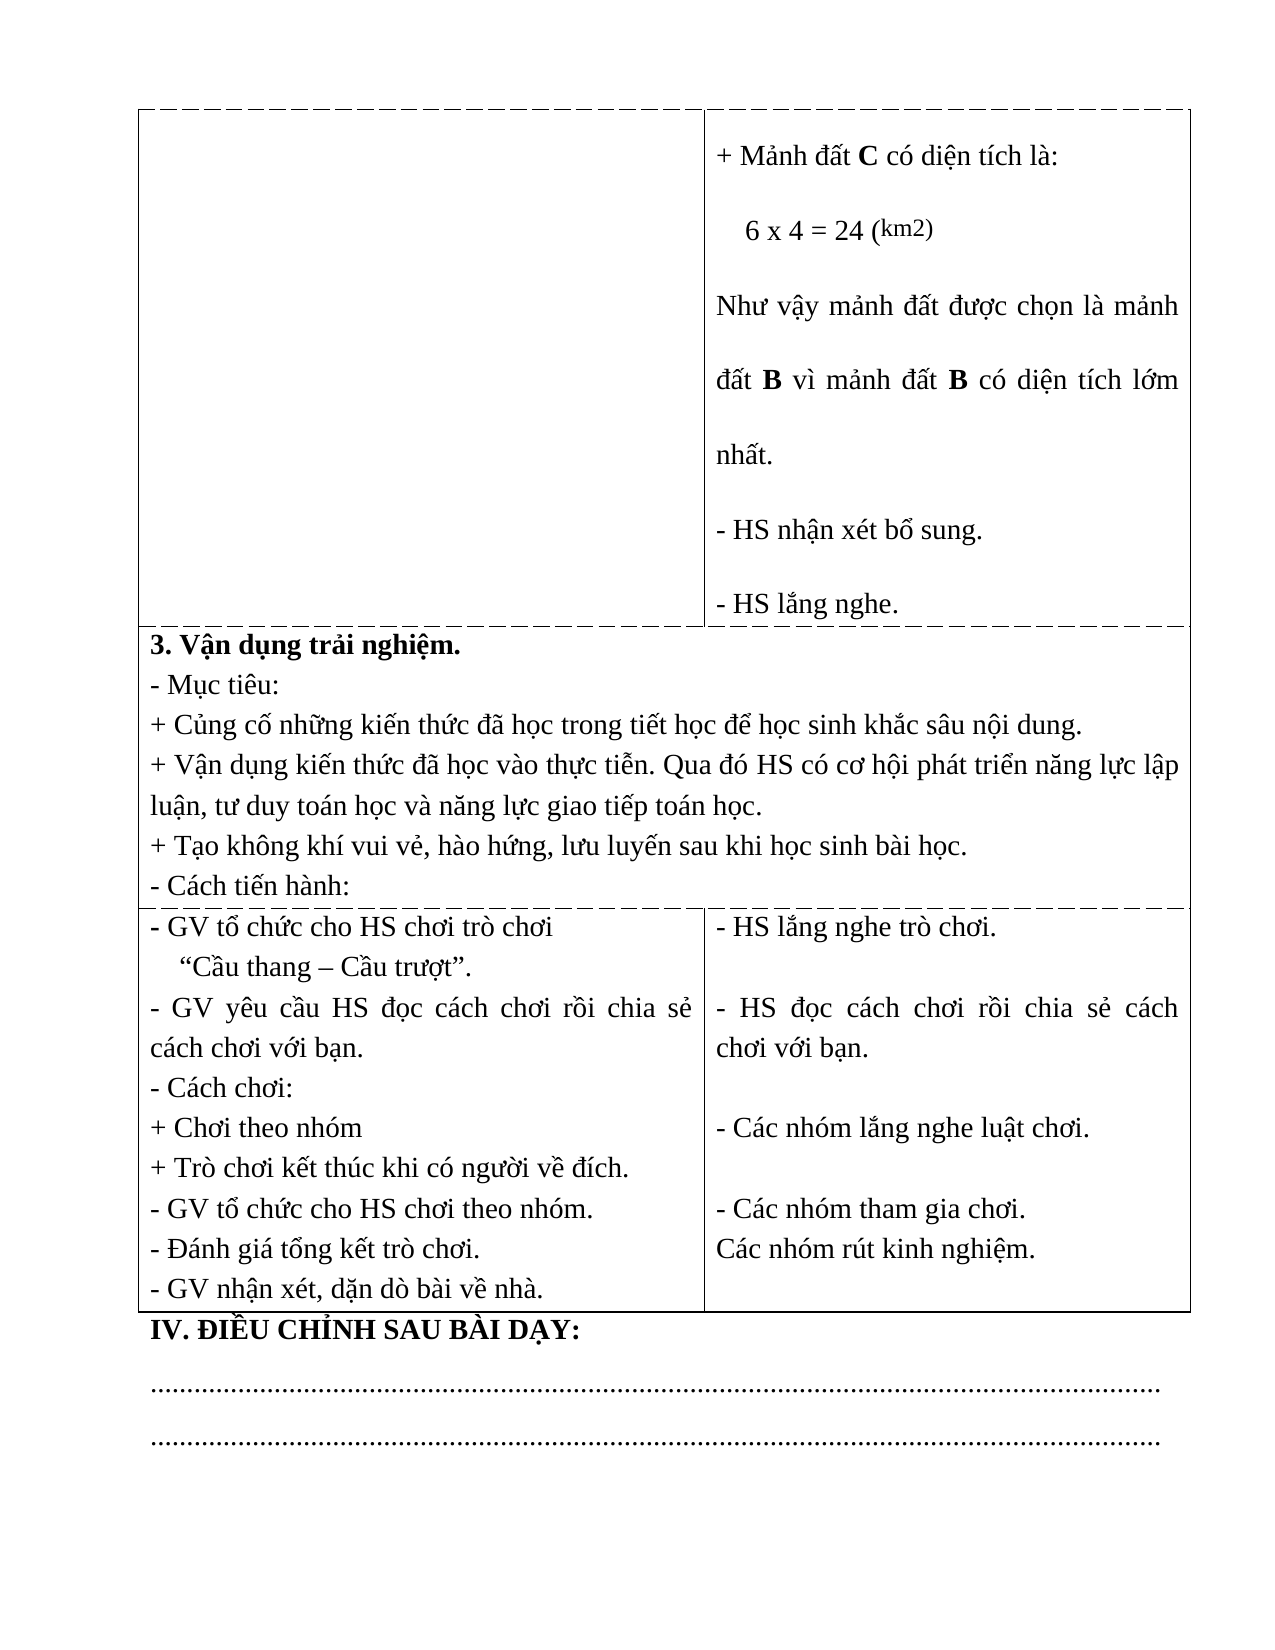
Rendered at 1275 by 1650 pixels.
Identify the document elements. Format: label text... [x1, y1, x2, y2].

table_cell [705, 109, 1190, 626]
text IV. ĐIỀU CHỈNH SAU BÀI DẠY: [150, 1313, 1172, 1346]
table_cell - GV tổ chức cho HS chơi trò chơi “Cầu thang – Cầu trượt”. - GV yêu cầu HS đọc cách chơi rồi chia sẻ cách chơi với bạn. - Cách chơi: + Chơi theo nhóm + Trò chơi kết thúc khi có người về đích. - GV tổ chức cho HS chơi theo nhóm. - Đánh giá tổng kết trò chơi. - GV nhận xét, dặn dò bài về nhà. [139, 908, 704, 1311]
table_cell 3. Vận dụng trải nghiệm. - Mục tiêu: + Củng cố những kiến thức đã học trong tiết học để học sinh khắc sâu nội dung. + Vận dụng kiến thức đã học vào thực tiễn. Qua đó HS có cơ hội phát triển năng lực lập luận, tư duy toán học và năng lực giao tiếp toán học. + Tạo không khí vui vẻ, hào hứng, lưu luyến sau khi học sinh bài học. - Cách tiến hành: [139, 626, 1190, 908]
table_cell - HS lắng nghe trò chơi. - HS đọc cách chơi rồi chia sẻ cách chơi với bạn. - Các nhóm lắng nghe luật chơi. - Các nhóm tham gia chơi. Các nhóm rút kinh nghiệm. [705, 908, 1190, 1311]
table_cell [139, 109, 704, 626]
